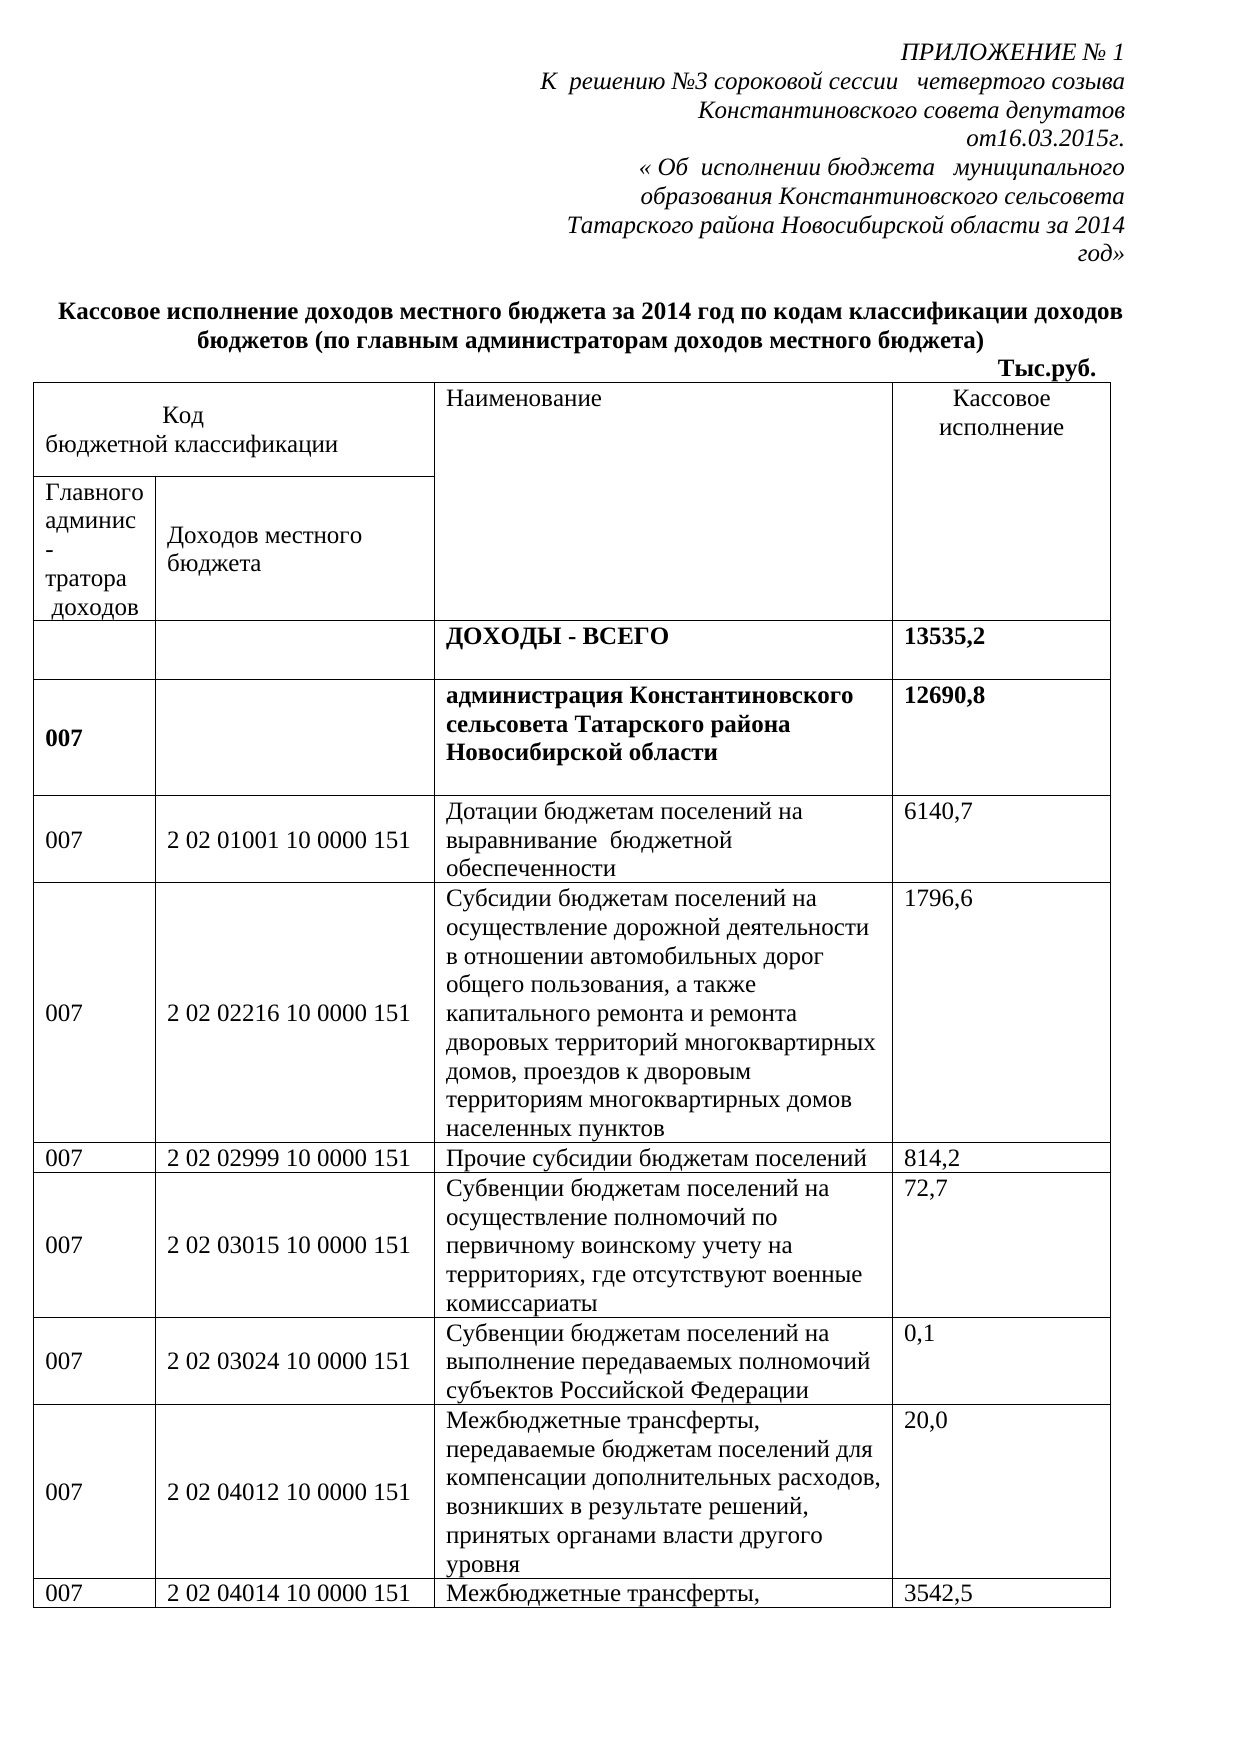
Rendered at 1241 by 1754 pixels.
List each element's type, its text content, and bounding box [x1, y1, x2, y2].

table_cell 007 [34, 796, 155, 882]
table_cell Субвенции бюджетам поселений на осуществление полномочий по первичному воинскому учету на территориях, где отсутствуют военные комиссариаты [435, 1173, 892, 1317]
table_cell Доходов местного бюджета [156, 477, 434, 620]
table_cell [156, 680, 434, 795]
table_cell 007 [34, 680, 155, 795]
table_cell 13535,2 [893, 621, 1110, 679]
table_cell 2 02 03024 10 0000 151 [156, 1318, 434, 1404]
table_cell 007 [34, 1579, 155, 1607]
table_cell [156, 1579, 434, 1607]
text Татарского района Новосибирской области за 2014 год» [56, 210, 1125, 267]
table_header Наименование [435, 383, 892, 620]
table_cell 2 02 01001 10 0000 151 [156, 796, 434, 882]
table_cell 007 [34, 1405, 155, 1577]
text образования Константиновского сельсовета [56, 181, 1125, 210]
table_cell 6140,7 [893, 796, 1110, 882]
table_cell администрация Константиновского сельсовета Татарского района Новосибирской области [435, 680, 892, 795]
table_header Код бюджетной классификации [34, 383, 434, 476]
text « Об исполнении бюджета муниципального [56, 152, 1125, 181]
table_cell 2 02 03015 10 0000 151 [156, 1173, 434, 1317]
text ПРИЛОЖЕНИЕ № 1 [56, 37, 1125, 66]
table_header Кассовое исполнение [893, 383, 1110, 620]
table_cell Главного админис- тратора доходов [34, 477, 155, 620]
table_cell Прочие субсидии бюджетам поселений [435, 1143, 892, 1172]
table_cell 12690,8 [893, 680, 1110, 795]
table_cell 20,0 [893, 1405, 1110, 1577]
text Константиновского совета депутатов от16.03.2015г. [56, 95, 1125, 152]
table_cell 2 02 04012 10 0000 151 [156, 1405, 434, 1577]
table_cell [156, 621, 434, 679]
table_cell [34, 621, 155, 679]
table_cell 72,7 [893, 1173, 1110, 1317]
table_cell Субвенции бюджетам поселений на выполнение передаваемых полномочий субъектов Российской Федерации [435, 1318, 892, 1404]
table_cell Межбюджетные трансферты, передаваемые бюджетам поселений для компенсации дополнительных расходов, возникших в результате решений, принятых органами власти другого уровня [435, 1405, 892, 1577]
table_cell 2 02 02216 10 0000 151 [156, 883, 434, 1142]
table_cell Субсидии бюджетам поселений на осуществление дорожной деятельности в отношении автомобильных дорог общего пользования, а также капитального ремонта и ремонта дворовых территорий многоквартирных домов, проездов к дворовым территориям многоквартирных домов населенных пунктов [435, 883, 892, 1142]
text К решению №3 сороковой сессии четвертого созыва [56, 66, 1125, 95]
table_cell ДОХОДЫ - ВСЕГО [435, 621, 892, 679]
table_cell 007 [34, 883, 155, 1142]
table_cell 007 [34, 1173, 155, 1317]
text Кассовое исполнение доходов местного бюджета за 2014 год по кодам классификации доходов бюджетов (по главным администраторам доходов местного бюджета) [56, 296, 1125, 353]
text Тыс.руб. [56, 353, 1125, 382]
table_cell 0,1 [893, 1318, 1110, 1404]
table_cell 2 02 02999 10 0000 151 [156, 1143, 434, 1172]
table_cell 007 [34, 1143, 155, 1172]
table_cell 3542,5 [893, 1579, 1110, 1607]
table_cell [435, 1579, 892, 1607]
table_cell 814,2 [893, 1143, 1110, 1172]
table_cell Дотации бюджетам поселений на выравнивание бюджетной обеспеченности [435, 796, 892, 882]
table_cell 1796,6 [893, 883, 1110, 1142]
table_cell 007 [34, 1318, 155, 1404]
